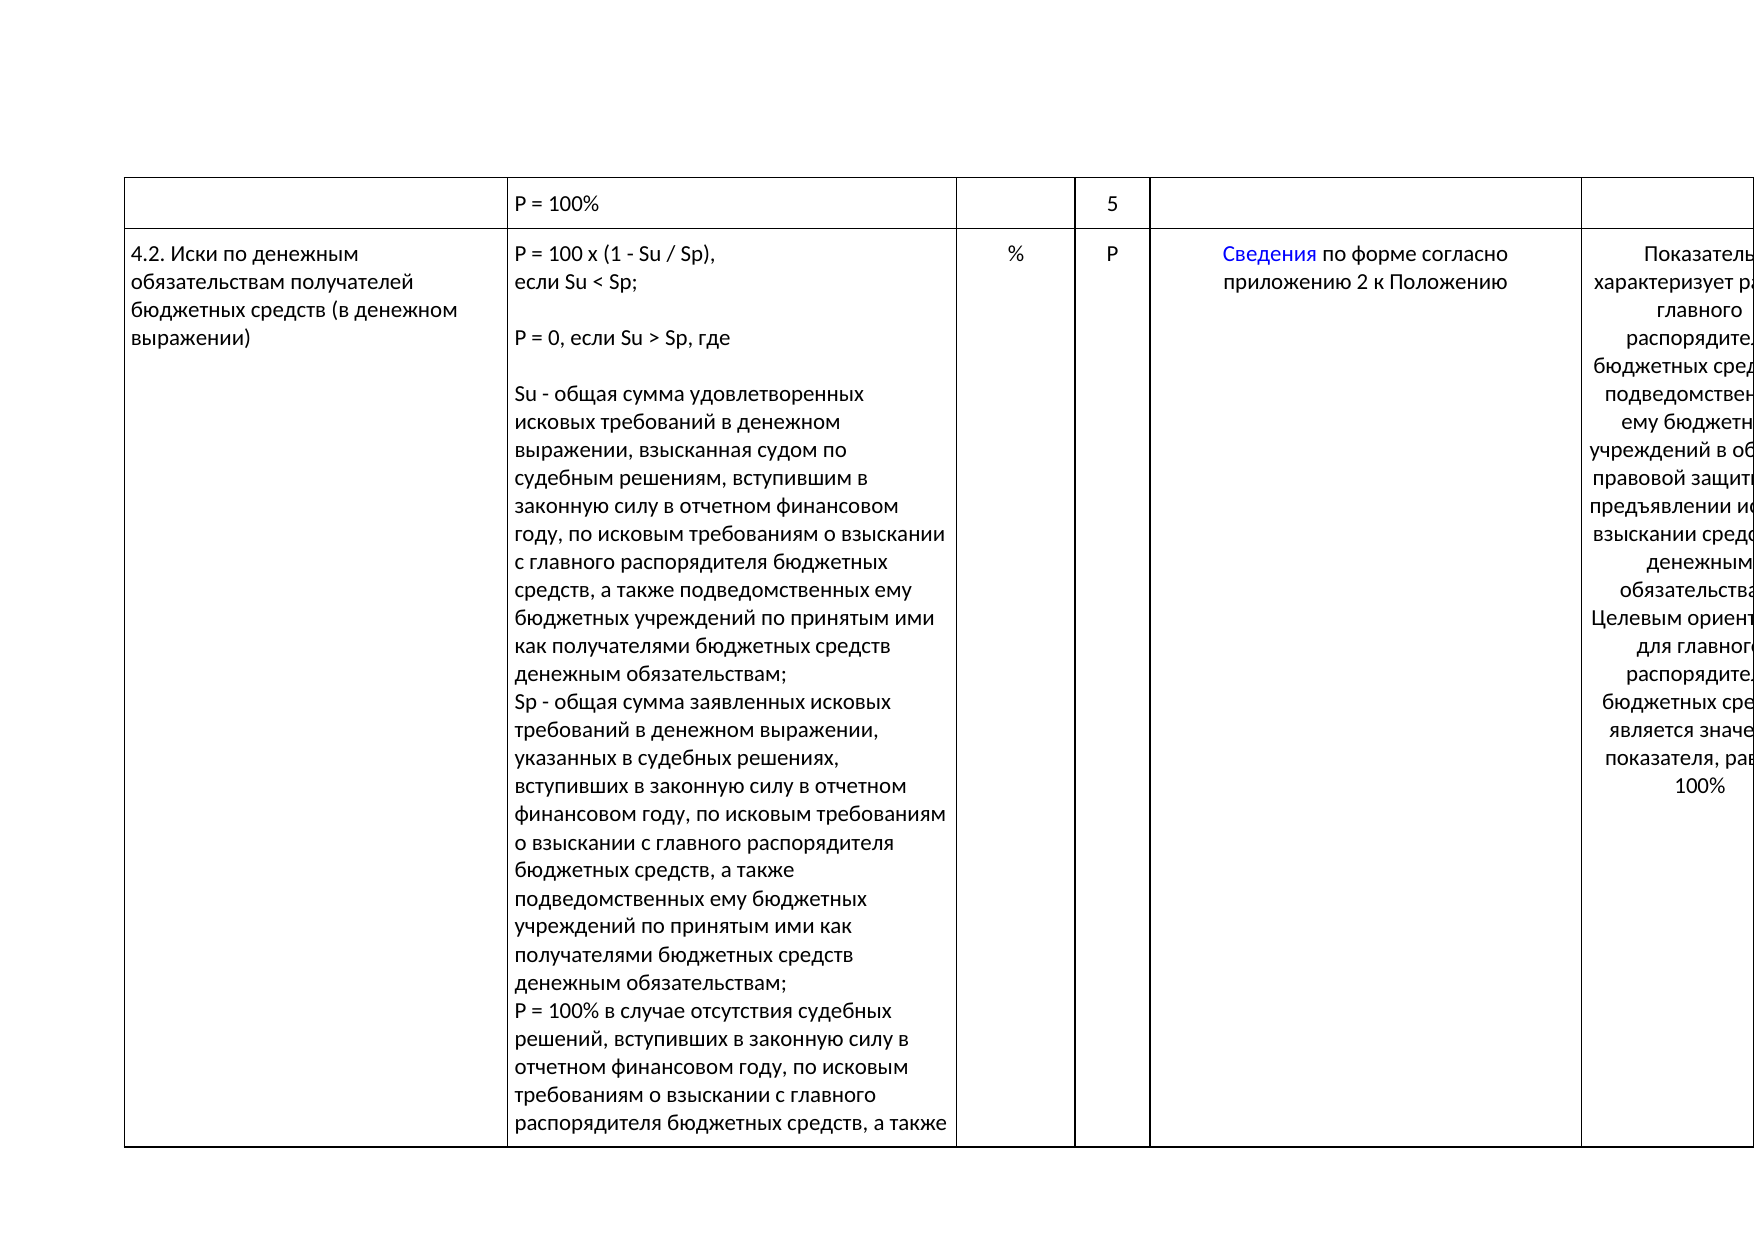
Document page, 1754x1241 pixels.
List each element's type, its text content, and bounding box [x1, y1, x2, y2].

table_cell Р [1076, 229, 1149, 1146]
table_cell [1582, 229, 1753, 1146]
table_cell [1151, 229, 1581, 1146]
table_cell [508, 229, 956, 1146]
table_cell % [957, 229, 1074, 1146]
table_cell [125, 229, 507, 1146]
table_cell P = 100% [508, 178, 956, 227]
table_cell 5 [1076, 178, 1149, 227]
